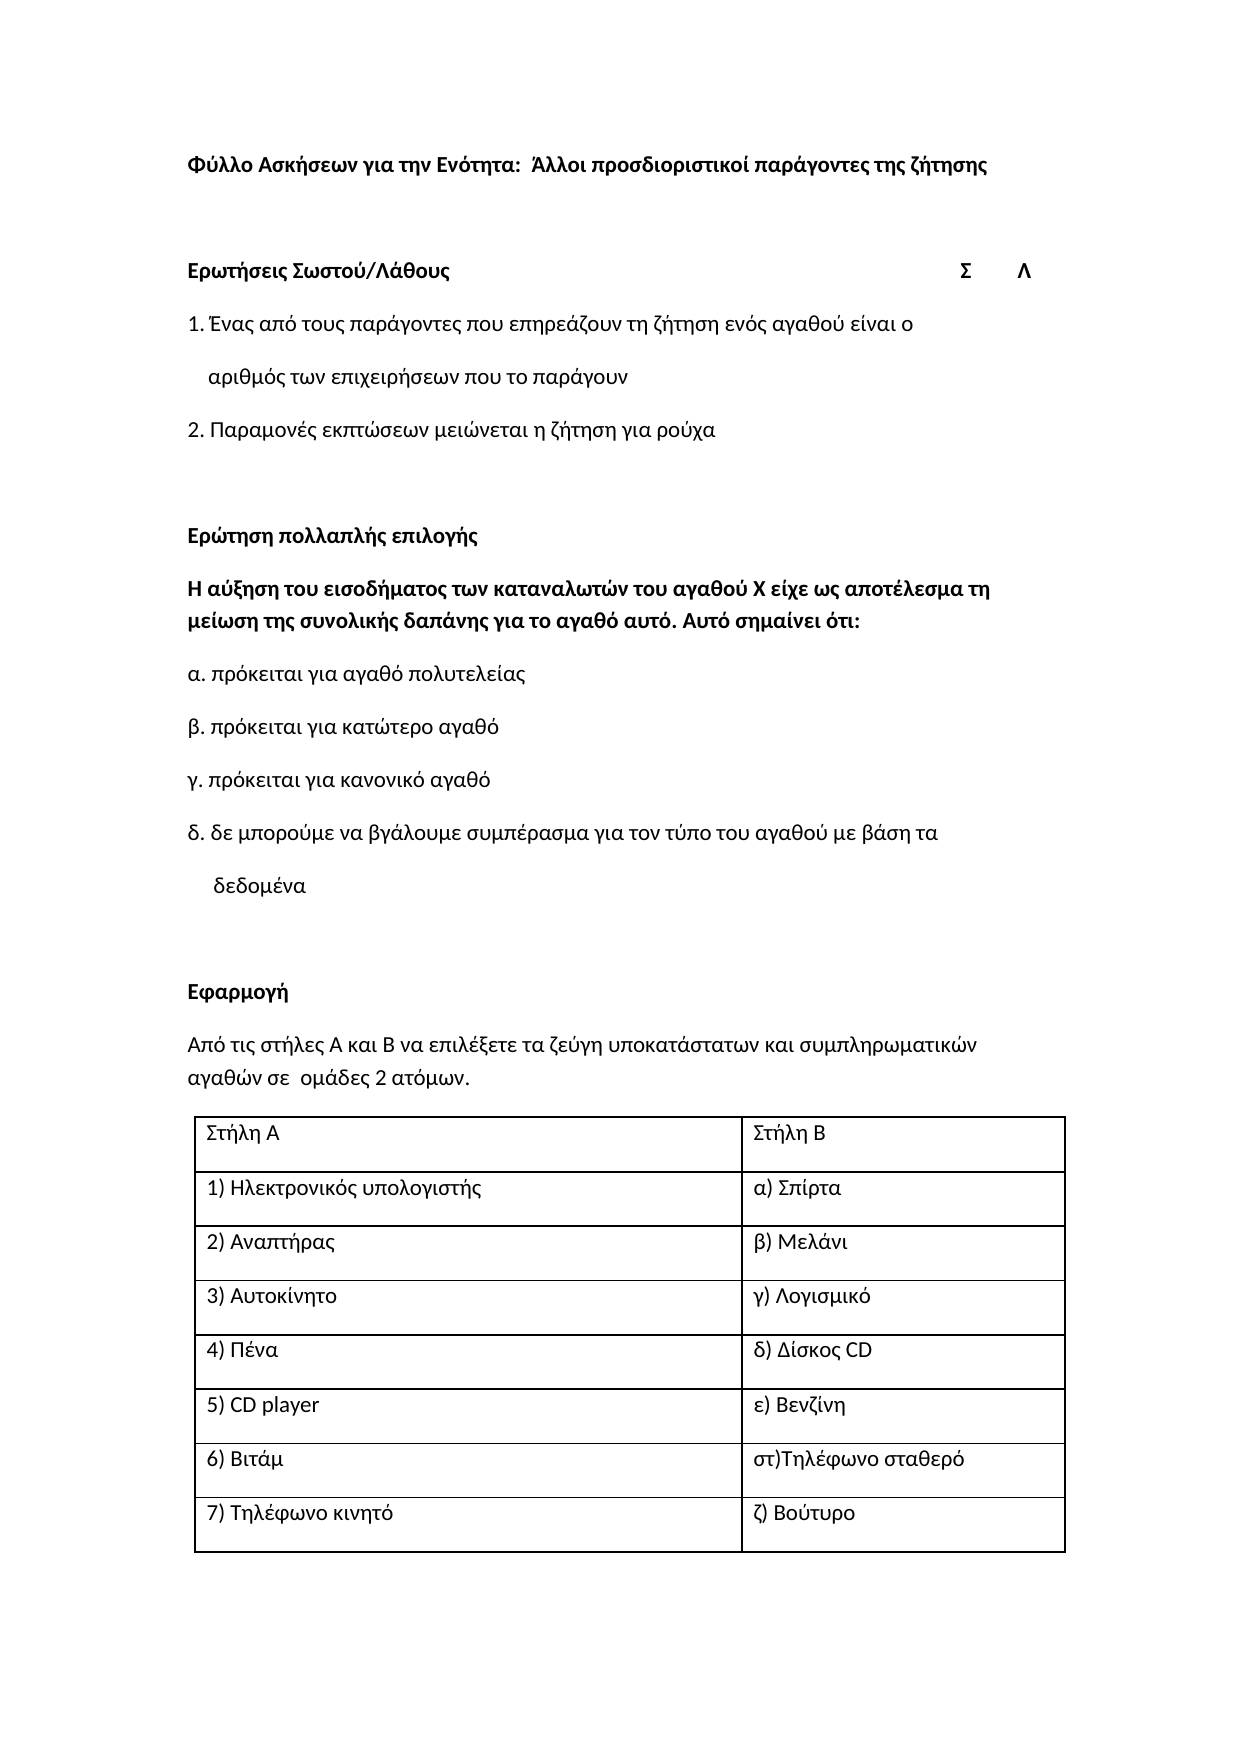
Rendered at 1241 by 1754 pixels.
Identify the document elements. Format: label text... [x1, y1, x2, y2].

table_cell α) Σπίρτα [743, 1173, 1064, 1225]
text Από τις στήλες Α και Β να επιλέξετε τα ζεύγη υποκατάστατων και συμπληρωματικών αγαθών σε ομάδες 2 ατόμων. [187, 1031, 1053, 1091]
text β. πρόκειται για κατώτερο αγαθό [187, 712, 1053, 740]
text α. πρόκειται για αγαθό πολυτελείας [187, 659, 1053, 687]
table_cell 5) CD player [196, 1390, 741, 1442]
text Ερωτήσεις Σωστού/Λάθους Σ Λ [187, 256, 1053, 284]
text 2. Παραμονές εκπτώσεων μειώνεται η ζήτηση για ρούχα [187, 415, 1053, 443]
text δεδομένα [187, 871, 1053, 899]
text δ. δε μπορούμε να βγάλουμε συμπέρασμα για τον τύπο του αγαθού με βάση τα [187, 818, 1053, 846]
table_cell γ) Λογισμικό [743, 1281, 1064, 1334]
text Εφαρμογή [187, 977, 1053, 1006]
table_cell 4) Πένα [196, 1336, 741, 1388]
table_cell ζ) Βούτυρο [743, 1498, 1064, 1551]
table_cell 7) Τηλέφωνο κινητό [196, 1498, 741, 1551]
table_header Στήλη Β [743, 1118, 1064, 1171]
text 1. Ένας από τους παράγοντες που επηρεάζουν τη ζήτηση ενός αγαθού είναι ο [187, 309, 1053, 337]
table_cell ε) Βενζίνη [743, 1390, 1064, 1442]
table_cell 1) Ηλεκτρονικός υπολογιστής [196, 1173, 741, 1225]
text γ. πρόκειται για κανονικό αγαθό [187, 765, 1053, 793]
table_cell δ) Δίσκος CD [743, 1336, 1064, 1388]
text Φύλλο Ασκήσεων για την Ενότητα: Άλλοι προσδιοριστικοί παράγοντες της ζήτησης [187, 150, 1053, 178]
text αριθμός των επιχειρήσεων που το παράγουν [187, 362, 1053, 390]
table_cell 6) Βιτάμ [196, 1444, 741, 1497]
table_cell β) Μελάνι [743, 1227, 1064, 1279]
table_header Στήλη Α [196, 1118, 741, 1171]
text Η αύξηση του εισοδήματος των καταναλωτών του αγαθού Χ είχε ως αποτέλεσμα τη μείωση της συνολικής δαπάνης για το αγαθό αυτό. Αυτό σημαίνει ότι: [187, 574, 1053, 634]
table_cell 2) Αναπτήρας [196, 1227, 741, 1279]
table_cell 3) Αυτοκίνητο [196, 1281, 741, 1334]
table_cell στ)Τηλέφωνο σταθερό [743, 1444, 1064, 1497]
text Ερώτηση πολλαπλής επιλογής [187, 521, 1053, 549]
